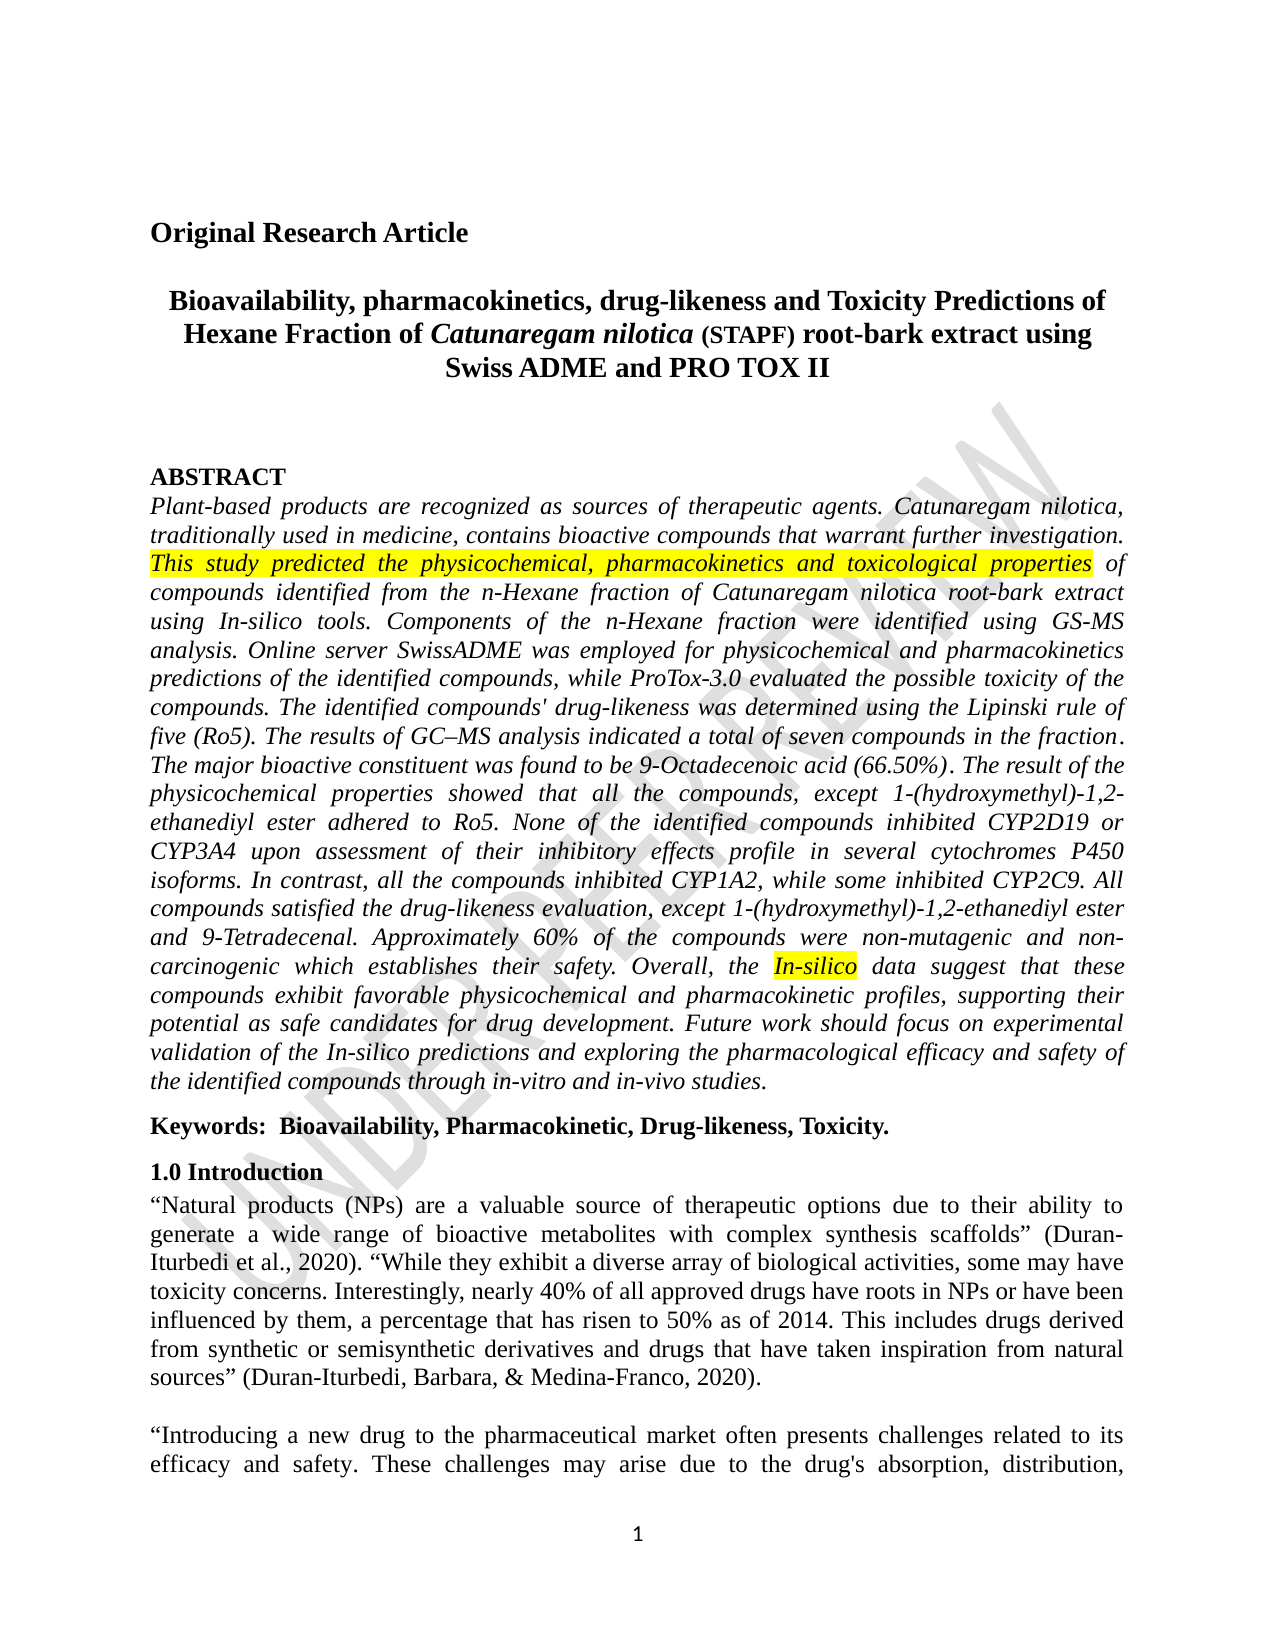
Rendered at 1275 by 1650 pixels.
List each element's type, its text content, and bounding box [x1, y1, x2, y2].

text “Natural products (NPs) are a valuable source of therapeutic options due to their ability to generate a wide range of bioactive metabolites with complex synthesis scaffolds” (Duran-Iturbedi et al., 2020). “While they exhibit a diverse array of biological activities, some may have toxicity concerns. Interestingly, nearly 40% of all approved drugs have roots in NPs or have been influenced by them, a percentage that has risen to 50% as of 2014. This includes drugs derived from synthetic or semisynthetic derivatives and drugs that have taken inspiration from natural sources” . [150, 1190, 1125, 1391]
text 1.0 Introduction [150, 1157, 1125, 1186]
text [150, 1420, 1125, 1478]
text Bioavailability, pharmacokinetics, drug-likeness and Toxicity Predictions of Hexane Fraction of Catunaregam nilotica (STAPF) root-bark extract using Swiss ADME and PRO TOX II [150, 283, 1125, 383]
text Original Research Article [150, 216, 1125, 249]
text ABSTRACT [150, 462, 1125, 491]
text Plant-based products are recognized as sources of therapeutic agents. Catunaregam nilotica, traditionally used in medicine, contains bioactive compounds that warrant further investigation. This study predicted the physicochemical, pharmacokinetics and toxicological properties of compounds identified from the n-Hexane fraction of Catunaregam nilotica root-bark extract using In-silico tools. Components of the n-Hexane fraction were identified using GS-MS analysis. Online server SwissADME was employed for physicochemical and pharmacokinetics predictions of the identified compounds, while ProTox-3.0 evaluated the possible toxicity of the compounds. The identified compounds' drug-likeness was determined using the Lipinski rule of five (Ro5). The results of GC–MS analysis indicated a total of seven compounds in the fraction. The major bioactive constituent was found to be 9-Octadecenoic acid (66.50%). The result of the physicochemical properties showed that all the compounds, except 1-(hydroxymethyl)-1,2-ethanediyl ester adhered to Ro5. None of the identified compounds inhibited CYP2D19 or CYP3A4 upon assessment of their inhibitory effects profile in several cytochromes P450 isoforms. In contrast, all the compounds inhibited CYP1A2, while some inhibited CYP2C9. All compounds satisfied the drug-likeness evaluation, except 1-(hydroxymethyl)-1,2-ethanediyl ester and 9-Tetradecenal. Approximately 60% of the compounds were non-mutagenic and non-carcinogenic which establishes their safety. Overall, the In-silico data suggest that these compounds exhibit favorable physicochemical and pharmacokinetic profiles, supporting their potential as safe candidates for drug development. Future work should focus on experimental validation of the In-silico predictions and exploring the pharmacological efficacy and safety of the identified compounds through in-vitro and in-vivo studies. [150, 491, 1125, 1095]
text Keywords: Bioavailability, Pharmacokinetic, Drug-likeness, Toxicity. [150, 1111, 1125, 1140]
